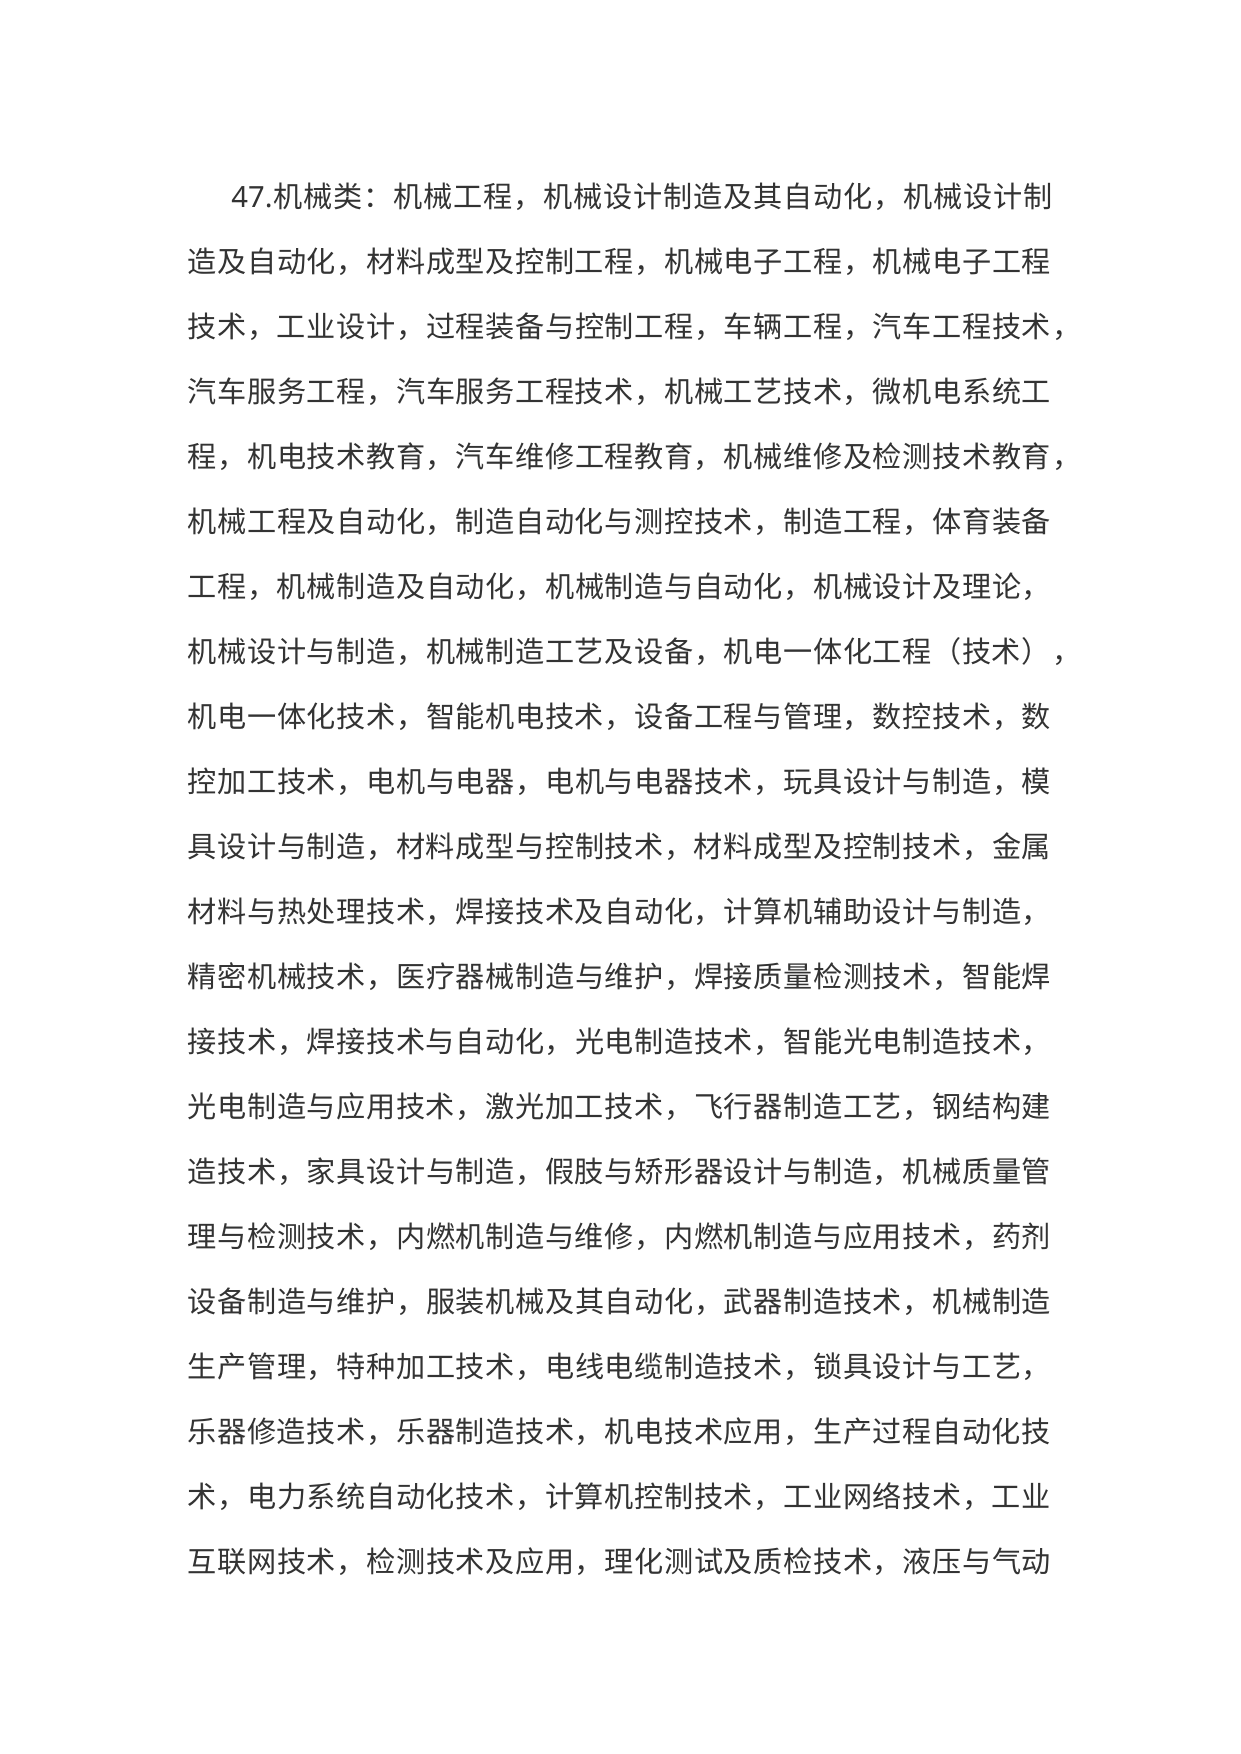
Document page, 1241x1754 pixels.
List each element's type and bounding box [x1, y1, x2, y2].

text [187, 162, 1053, 1592]
